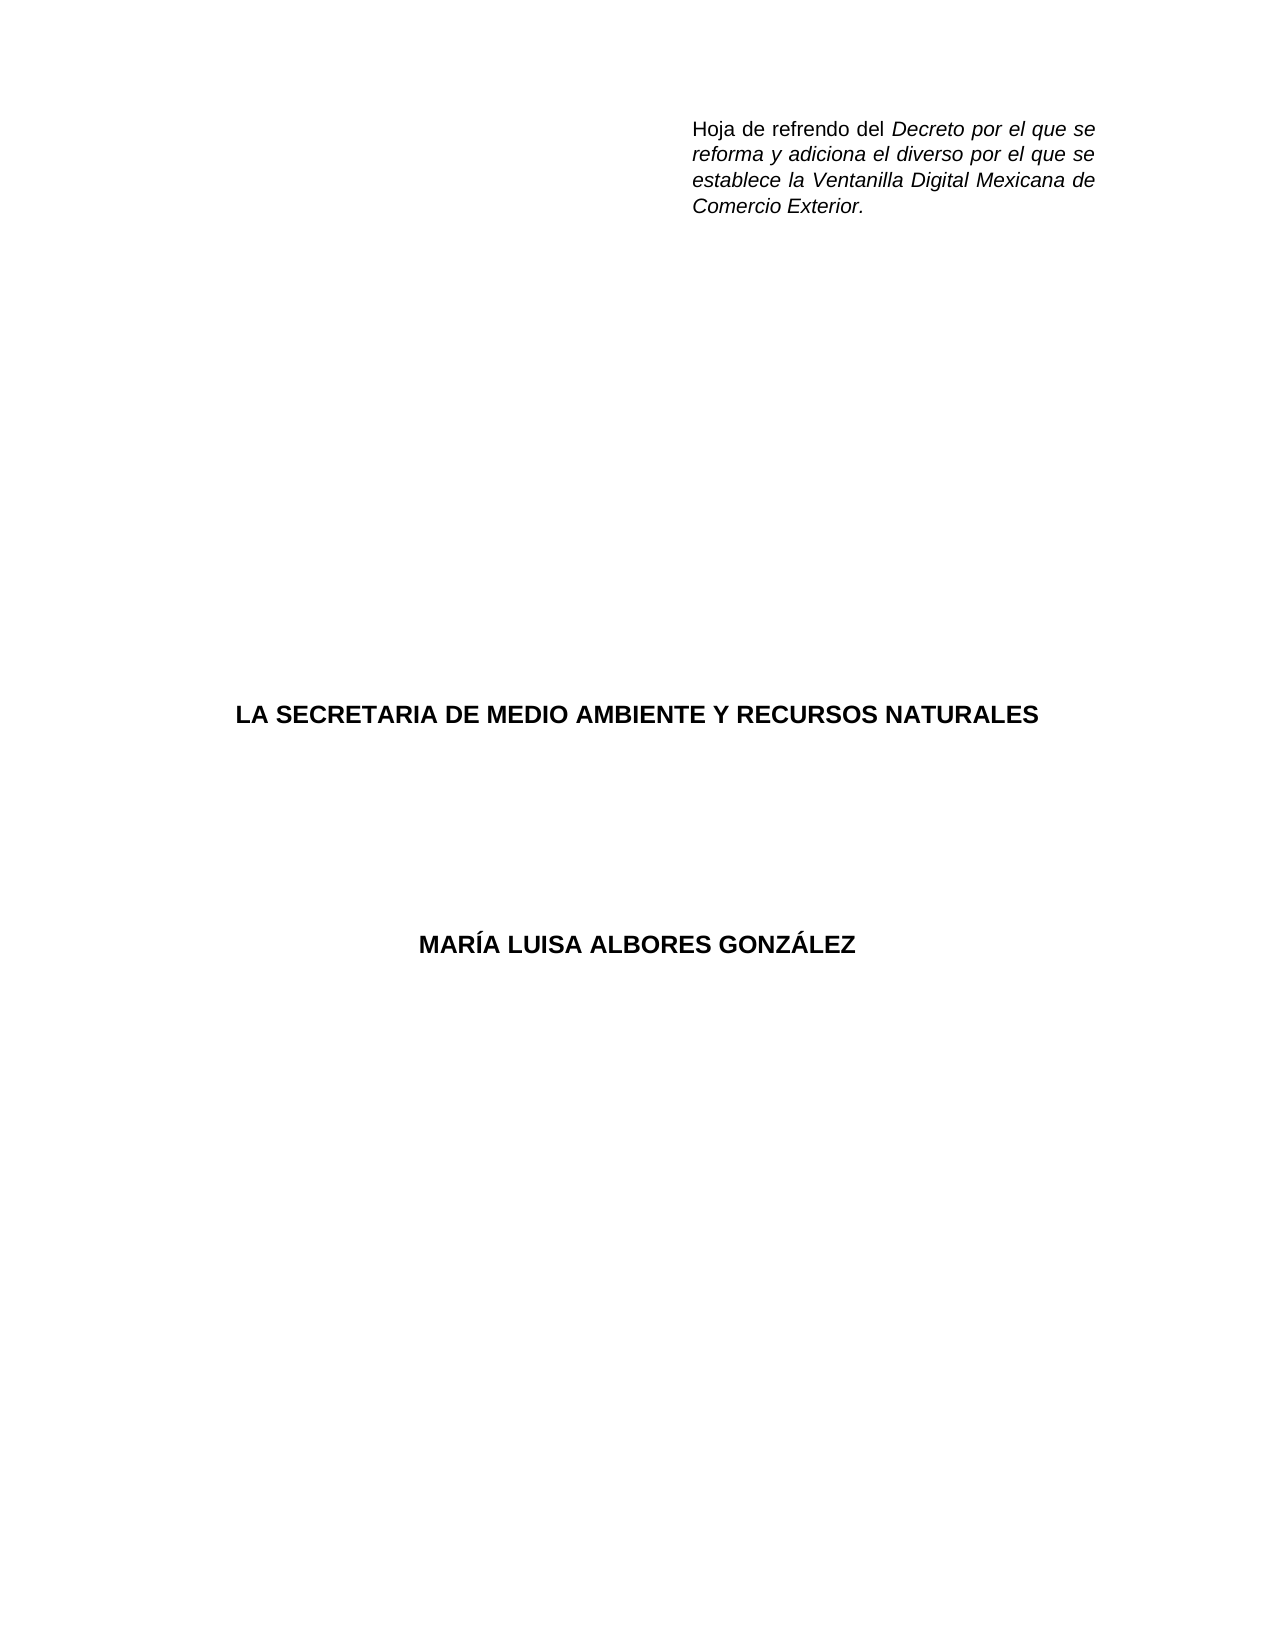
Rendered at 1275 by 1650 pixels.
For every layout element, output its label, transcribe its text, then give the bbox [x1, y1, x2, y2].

text LA SECRETARIA DE MEDIO AMBIENTE Y RECURSOS NATURALES [177, 700, 1098, 729]
text MARÍA LUISA ALBORES GONZÁLEZ [177, 930, 1098, 959]
